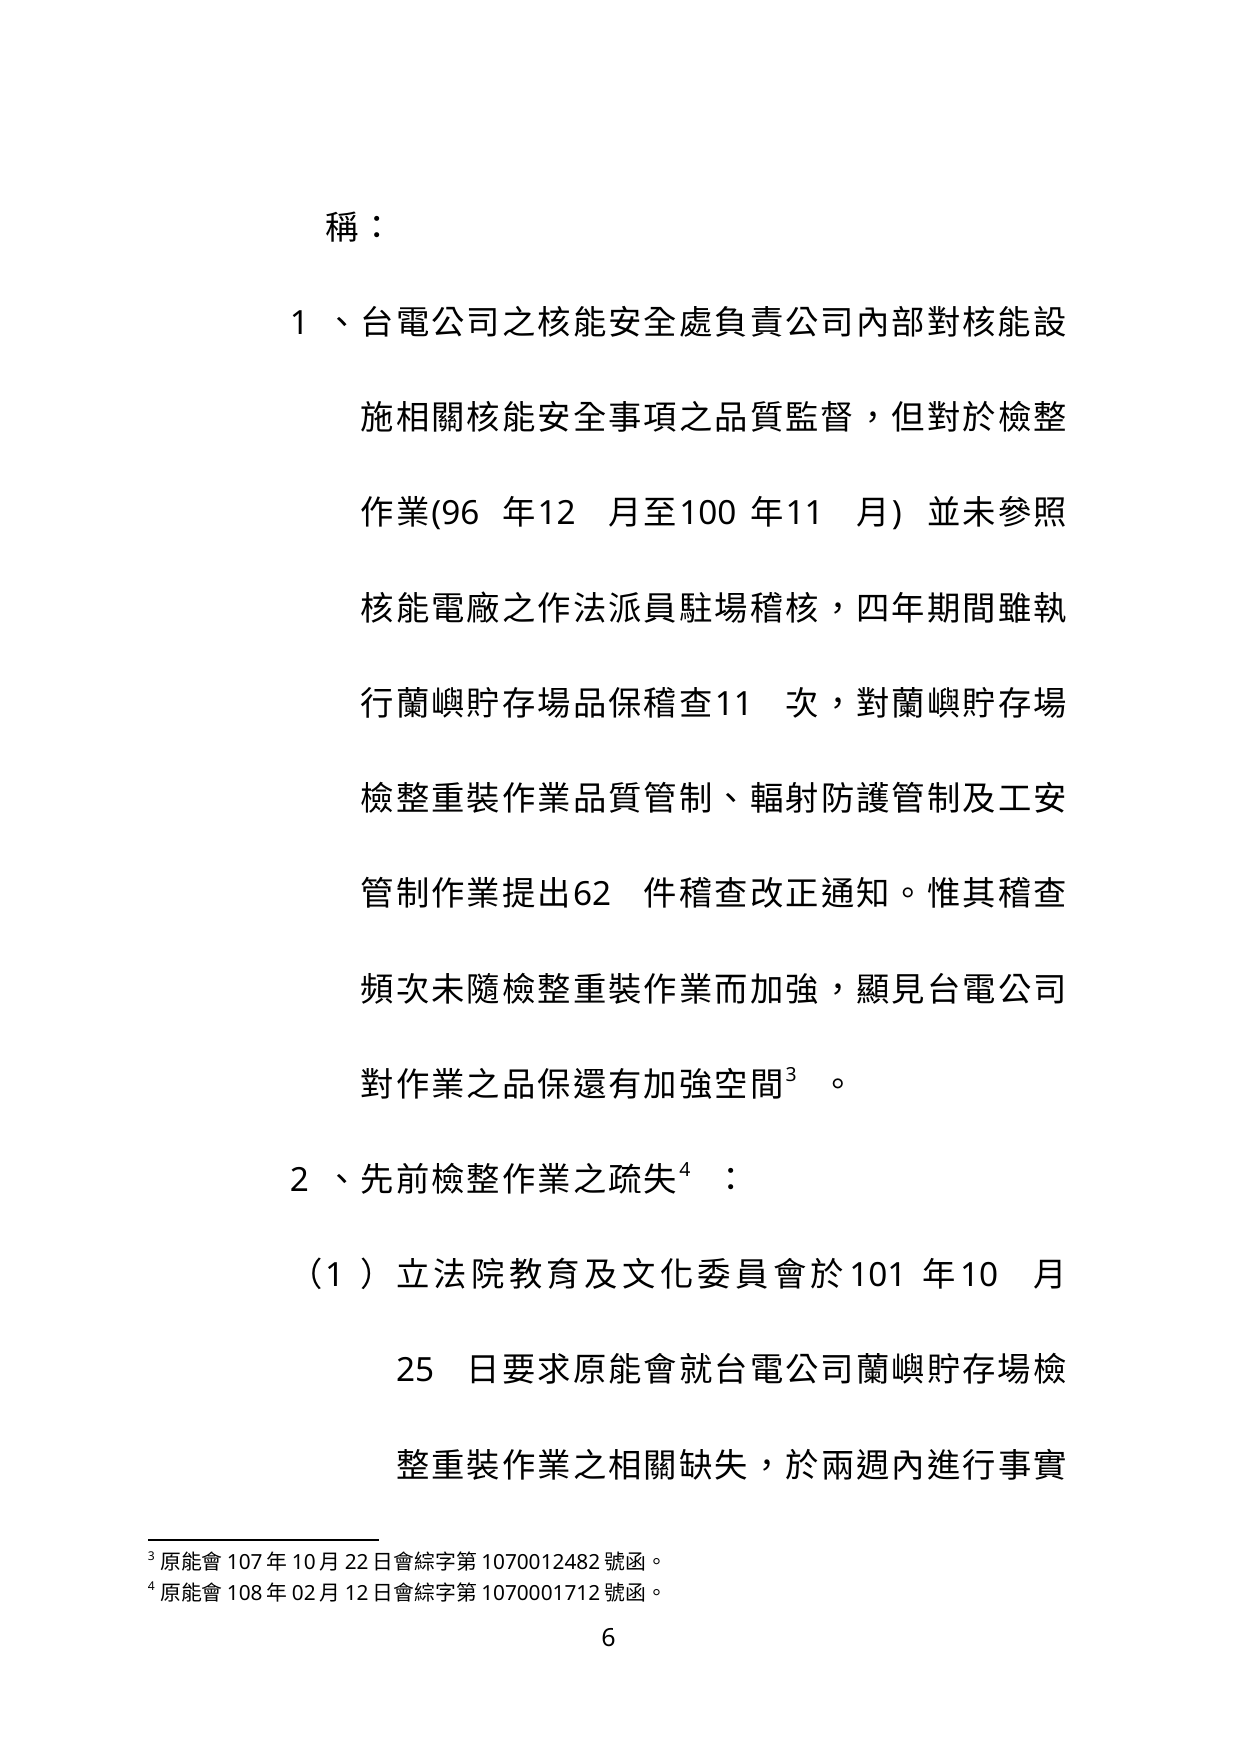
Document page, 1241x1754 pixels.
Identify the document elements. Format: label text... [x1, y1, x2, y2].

subtitle 台電公司之核能安全處負責公司內部對核能設施相關核能安全事項之品質監督，但對於檢整作業(96年12月至100年11月)並未參照核能電廠之作法派員駐場稽核，四年期間雖執行蘭嶼貯存場品保稽查11次，對蘭嶼貯存場檢整重裝作業品質管制、輻射防護管制及工安管制作業提出62件稽查改正通知。惟其稽查頻次未隨檢整重裝作業而加強，顯見台電公司對作業之品保還有加強空間。 [272, 272, 1069, 1129]
subtitle 查據原能會對「台電公司先前檢整作業疏失」復稱： [219, 177, 1069, 272]
subtitle 先前檢整作業之疏失： [272, 1129, 1069, 1224]
